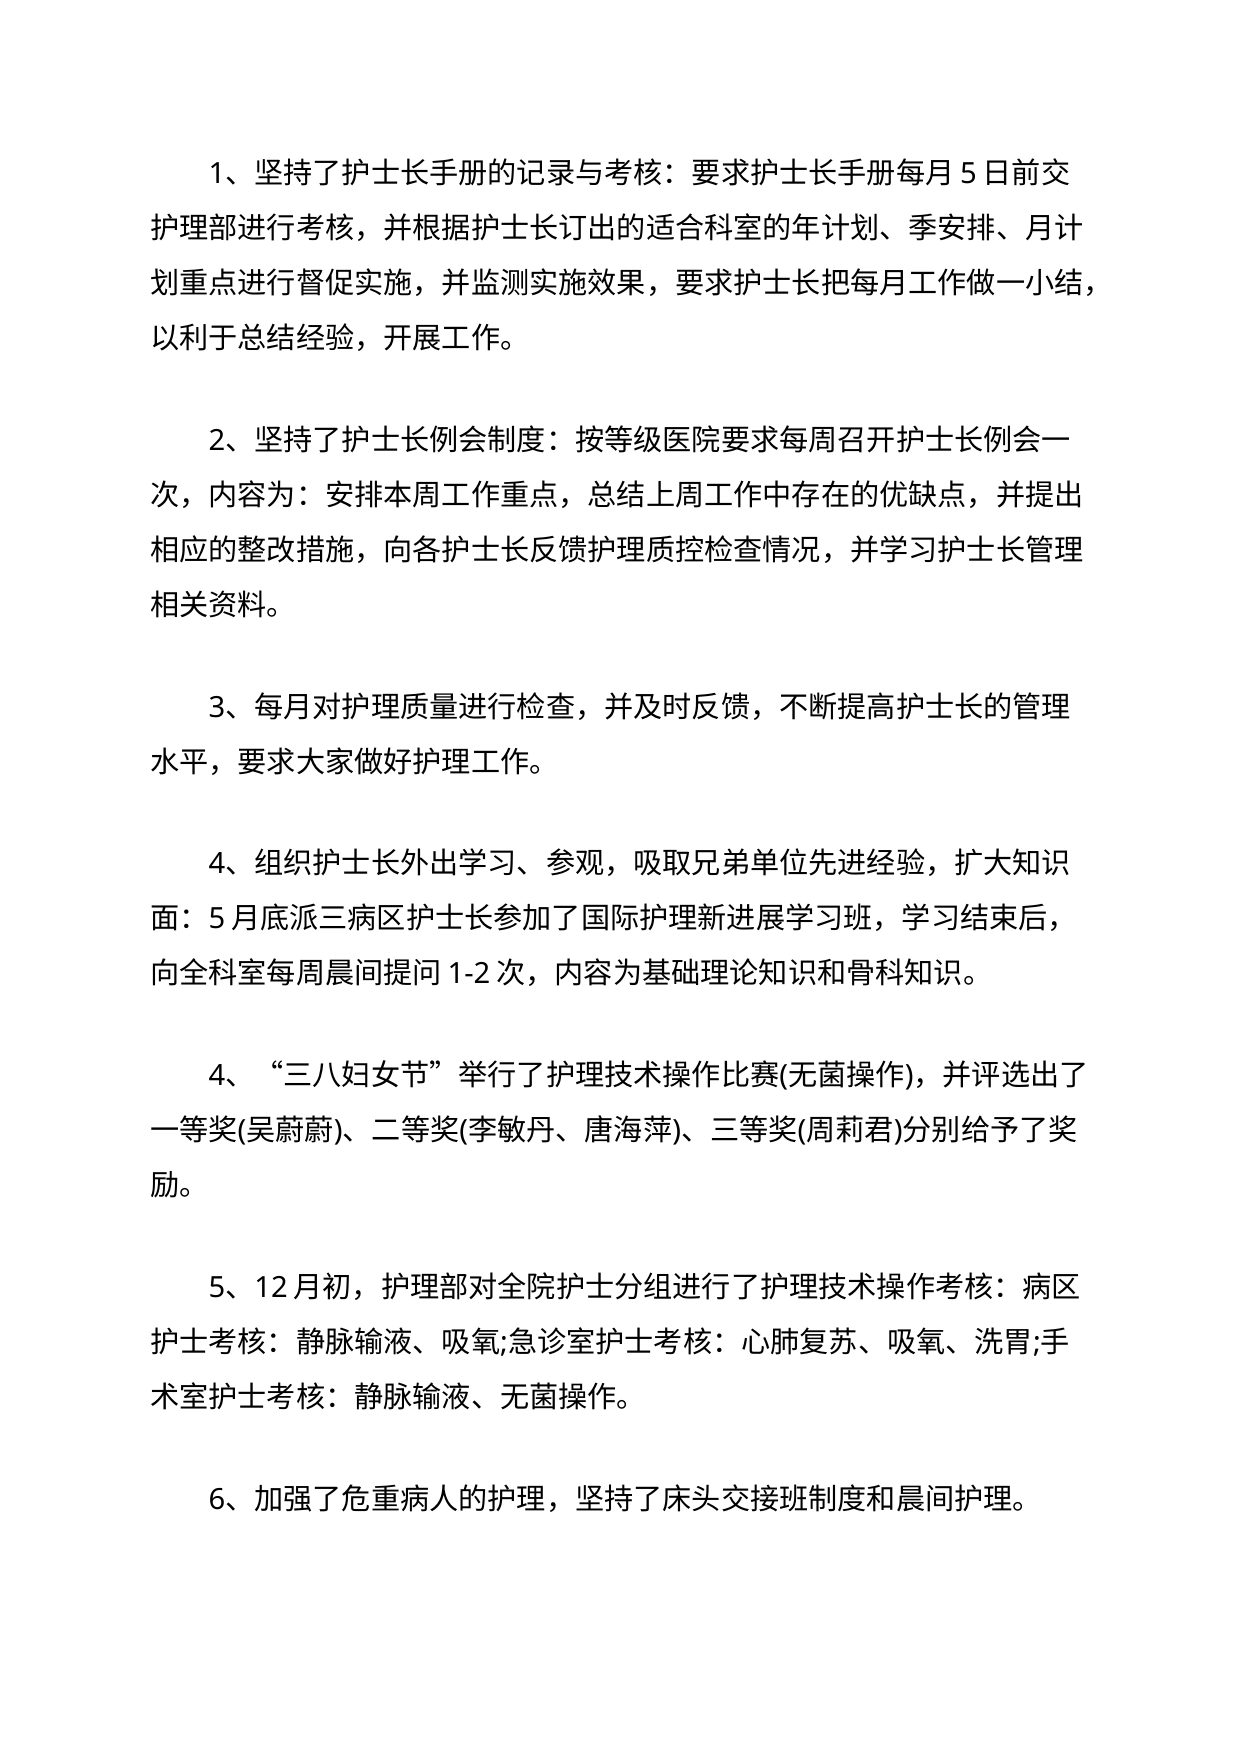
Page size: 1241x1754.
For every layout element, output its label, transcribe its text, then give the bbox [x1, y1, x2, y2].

text 5、12月初，护理部对全院护士分组进行了护理技术操作考核：病区护士考核：静脉输液、吸氧;急诊室护士考核：心肺复苏、吸氧、洗胃;手术室护士考核：静脉输液、无菌操作。 [150, 1264, 1090, 1416]
text 4、组织护士长外出学习、参观，吸取兄弟单位先进经验，扩大知识面：5月底派三病区护士长参加了国际护理新进展学习班，学习结束后，向全科室每周晨间提问1-2次，内容为基础理论知识和骨科知识。 [150, 840, 1090, 992]
text 4、“三八妇女节”举行了护理技术操作比赛(无菌操作)，并评选出了一等奖(吴蔚蔚)、二等奖(李敏丹、唐海萍)、三等奖(周莉君)分别给予了奖励。 [150, 1052, 1090, 1204]
text 6、加强了危重病人的护理，坚持了床头交接班制度和晨间护理。 [150, 1475, 1090, 1518]
text 1、坚持了护士长手册的记录与考核：要求护士长手册每月5日前交护理部进行考核，并根据护士长订出的适合科室的年计划、季安排、月计划重点进行督促实施，并监测实施效果，要求护士长把每月工作做一小结，以利于总结经验，开展工作。 [150, 150, 1090, 357]
text 3、每月对护理质量进行检查，并及时反馈，不断提高护士长的管理水平，要求大家做好护理工作。 [150, 683, 1090, 780]
text 2、坚持了护士长例会制度：按等级医院要求每周召开护士长例会一次，内容为：安排本周工作重点，总结上周工作中存在的优缺点，并提出相应的整改措施，向各护士长反馈护理质控检查情况，并学习护士长管理相关资料。 [150, 417, 1090, 624]
